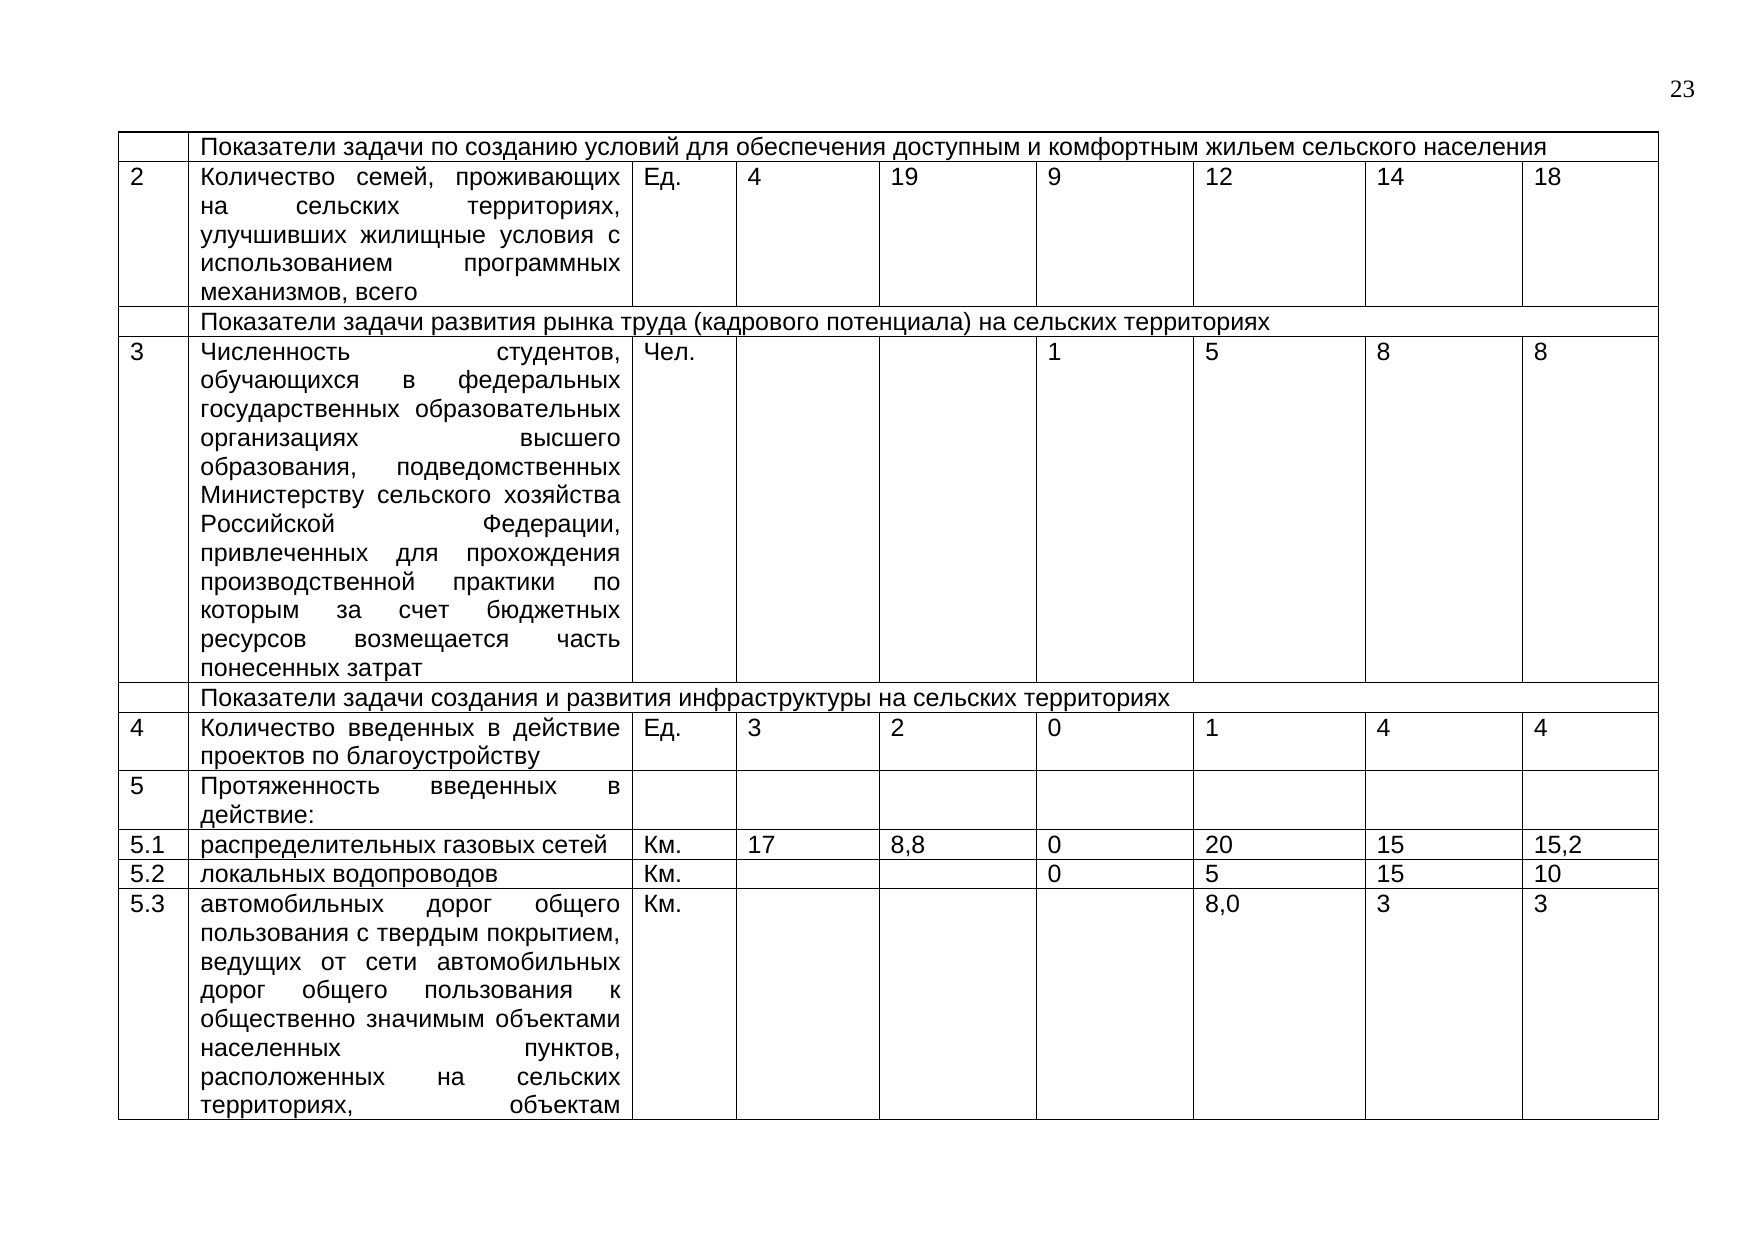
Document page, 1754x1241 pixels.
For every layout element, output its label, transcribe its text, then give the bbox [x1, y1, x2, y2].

table_cell [737, 860, 879, 888]
table_cell 3 [119, 337, 188, 682]
table_cell 20 [1194, 830, 1365, 858]
table_cell 2 [119, 162, 188, 306]
table_cell 5 [1194, 337, 1365, 682]
table_cell 8,0 [1194, 889, 1365, 1119]
table_cell [119, 683, 188, 712]
table_cell 17 [737, 830, 879, 858]
table_cell [737, 889, 879, 1119]
table_cell Км. [633, 860, 736, 888]
table_cell [1194, 771, 1365, 829]
table_cell [737, 771, 879, 829]
table_cell [880, 860, 1036, 888]
table_cell 4 [1523, 713, 1658, 770]
table_cell [1037, 889, 1193, 1119]
table_cell Ед. [633, 162, 736, 306]
table_cell 5.2 [119, 860, 188, 888]
table_cell [1366, 771, 1522, 829]
table_cell 4 [1366, 713, 1522, 770]
table_cell 1 [1194, 713, 1365, 770]
table_cell 1 [1037, 337, 1193, 682]
table_cell Чел. [633, 337, 736, 682]
table_cell [880, 337, 1036, 682]
table_cell Показатели задачи развития рынка труда (кадрового потенциала) на сельских территориях [189, 307, 1658, 336]
table_cell [1037, 771, 1193, 829]
table_cell 15 [1366, 830, 1522, 858]
table_cell 18 [1523, 162, 1658, 306]
table_cell 5.3 [119, 889, 188, 1119]
table_cell 8 [1523, 337, 1658, 682]
table_cell локальных водопроводов [189, 860, 632, 888]
table_cell [737, 337, 879, 682]
table_cell 10 [1523, 860, 1658, 888]
table_cell Количество введенных в действие проектов по благоустройству [189, 713, 632, 770]
table_cell 5 [1194, 860, 1365, 888]
table_cell 4 [737, 162, 879, 306]
table_cell Показатели задачи по созданию условий для обеспечения доступным и комфортным жильем сельского населения [189, 133, 1658, 161]
table_cell 5.1 [119, 830, 188, 858]
table_cell 9 [1037, 162, 1193, 306]
table_cell Км. [633, 830, 736, 858]
table_cell [119, 133, 188, 161]
table_cell 3 [1366, 889, 1522, 1119]
table_cell Численность студентов, обучающихся в федеральных государственных образовательных организациях высшего образования, подведомственных Министерству сельского хозяйства Российской Федерации, привлеченных для прохождения производственной практики по которым за счет бюджетных ресурсов возмещается часть понесенных затрат [189, 337, 632, 682]
table_cell 15,2 [1523, 830, 1658, 858]
table_cell 8 [1366, 337, 1522, 682]
table_cell Количество семей, проживающих на сельских территориях, улучшивших жилищные условия с использованием программных механизмов, всего [189, 162, 632, 306]
table_cell Протяженность введенных в действие: [189, 771, 632, 829]
table_cell 15 [1366, 860, 1522, 888]
table_cell 5 [119, 771, 188, 829]
table_cell [633, 771, 736, 829]
table_cell Км. [633, 889, 736, 1119]
table_cell [119, 307, 188, 336]
table_cell распределительных газовых сетей [189, 830, 632, 858]
table_cell 0 [1037, 860, 1193, 888]
table_cell 19 [880, 162, 1036, 306]
table_cell 12 [1194, 162, 1365, 306]
table_cell 3 [1523, 889, 1658, 1119]
table_cell 4 [119, 713, 188, 770]
table_cell 3 [737, 713, 879, 770]
table_cell [880, 771, 1036, 829]
table_cell [1523, 771, 1658, 829]
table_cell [189, 889, 632, 1119]
table_cell 14 [1366, 162, 1522, 306]
table_cell 8,8 [880, 830, 1036, 858]
table_cell Ед. [633, 713, 736, 770]
table_cell [880, 889, 1036, 1119]
table_cell Показатели задачи создания и развития инфраструктуры на сельских территориях [189, 683, 1658, 712]
table_cell 0 [1037, 830, 1193, 858]
table_cell 0 [1037, 713, 1193, 770]
table_cell 2 [880, 713, 1036, 770]
